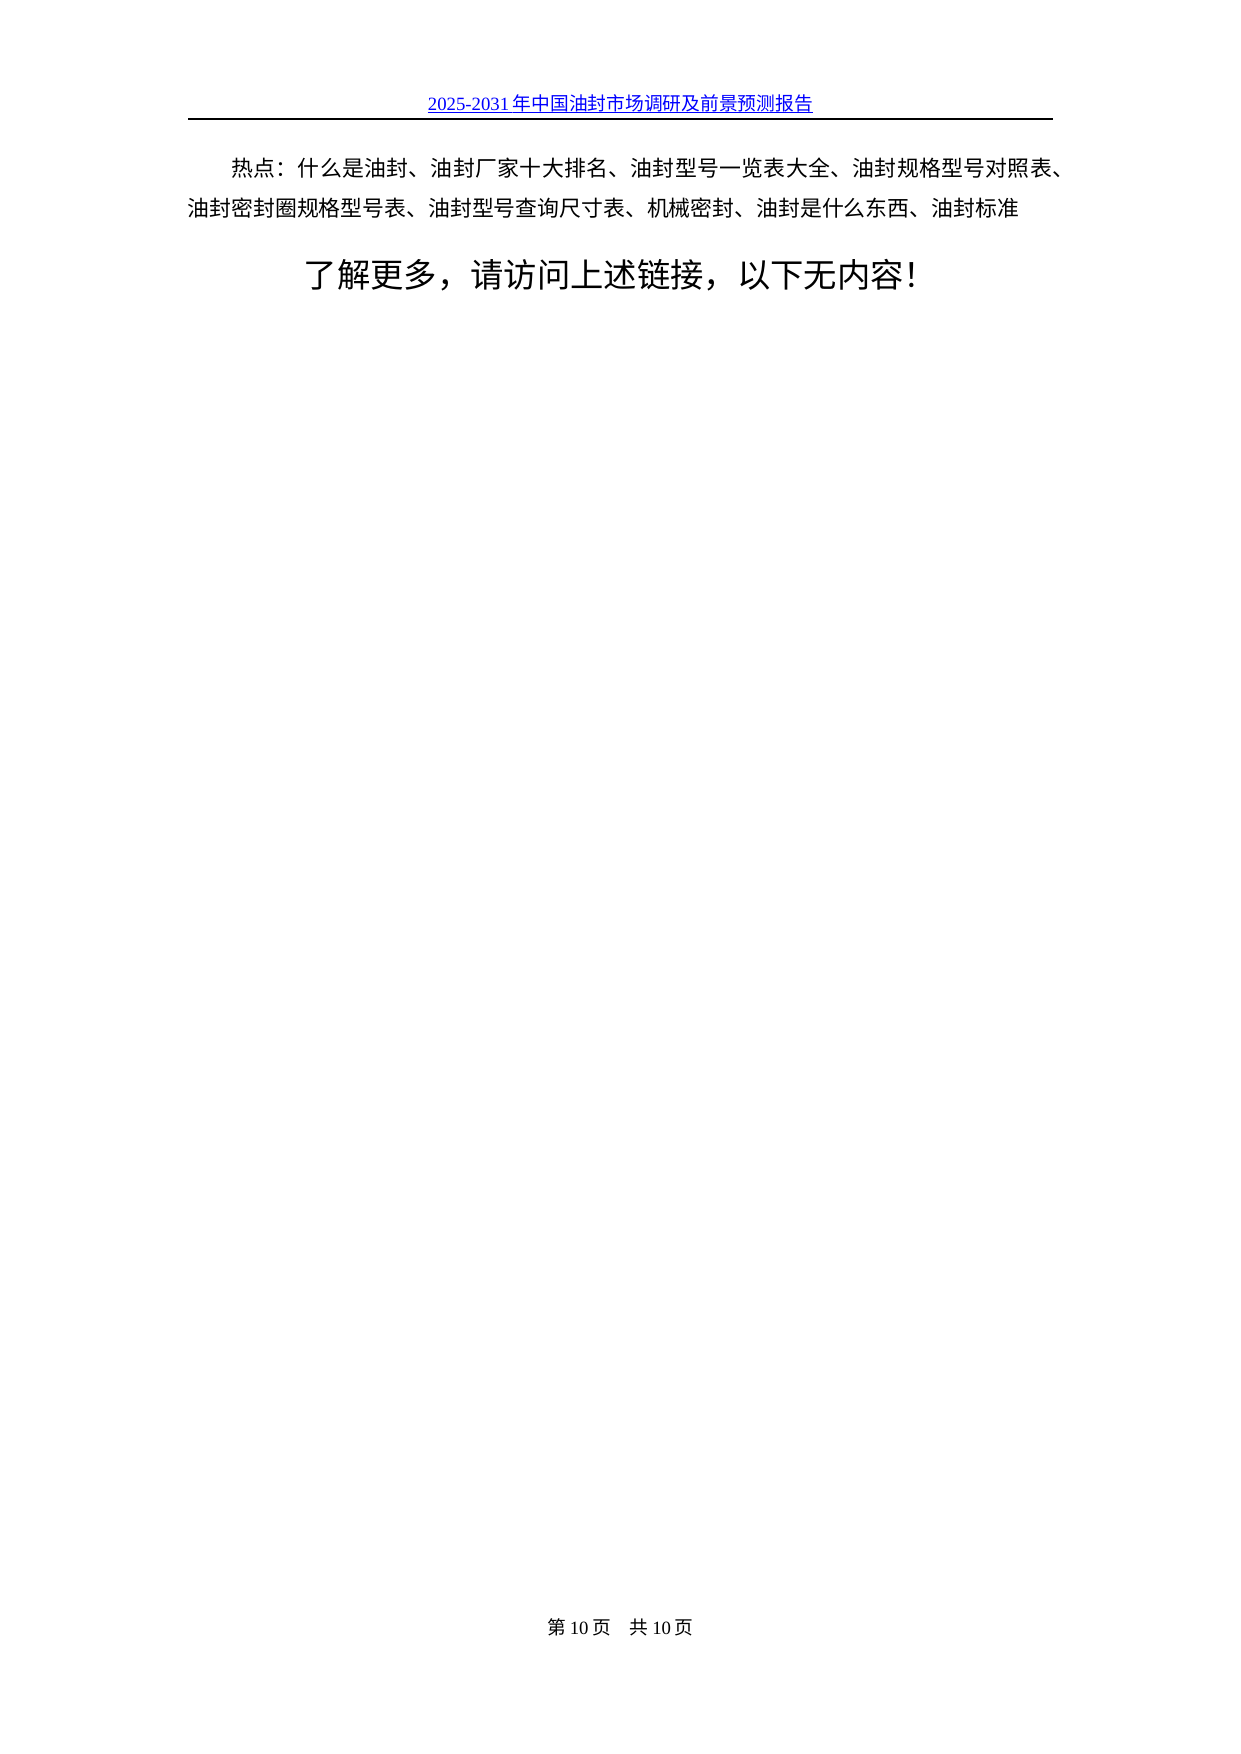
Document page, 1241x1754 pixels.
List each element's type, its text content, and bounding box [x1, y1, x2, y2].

title 了解更多，请访问上述链接，以下无内容！ [187, 241, 1053, 306]
text 热点：什么是油封、油封厂家十大排名、油封型号一览表大全、油封规格型号对照表、油封密封圈规格型号表、油封型号查询尺寸表、机械密封、油封是什么东西、油封标准 [187, 150, 1053, 223]
